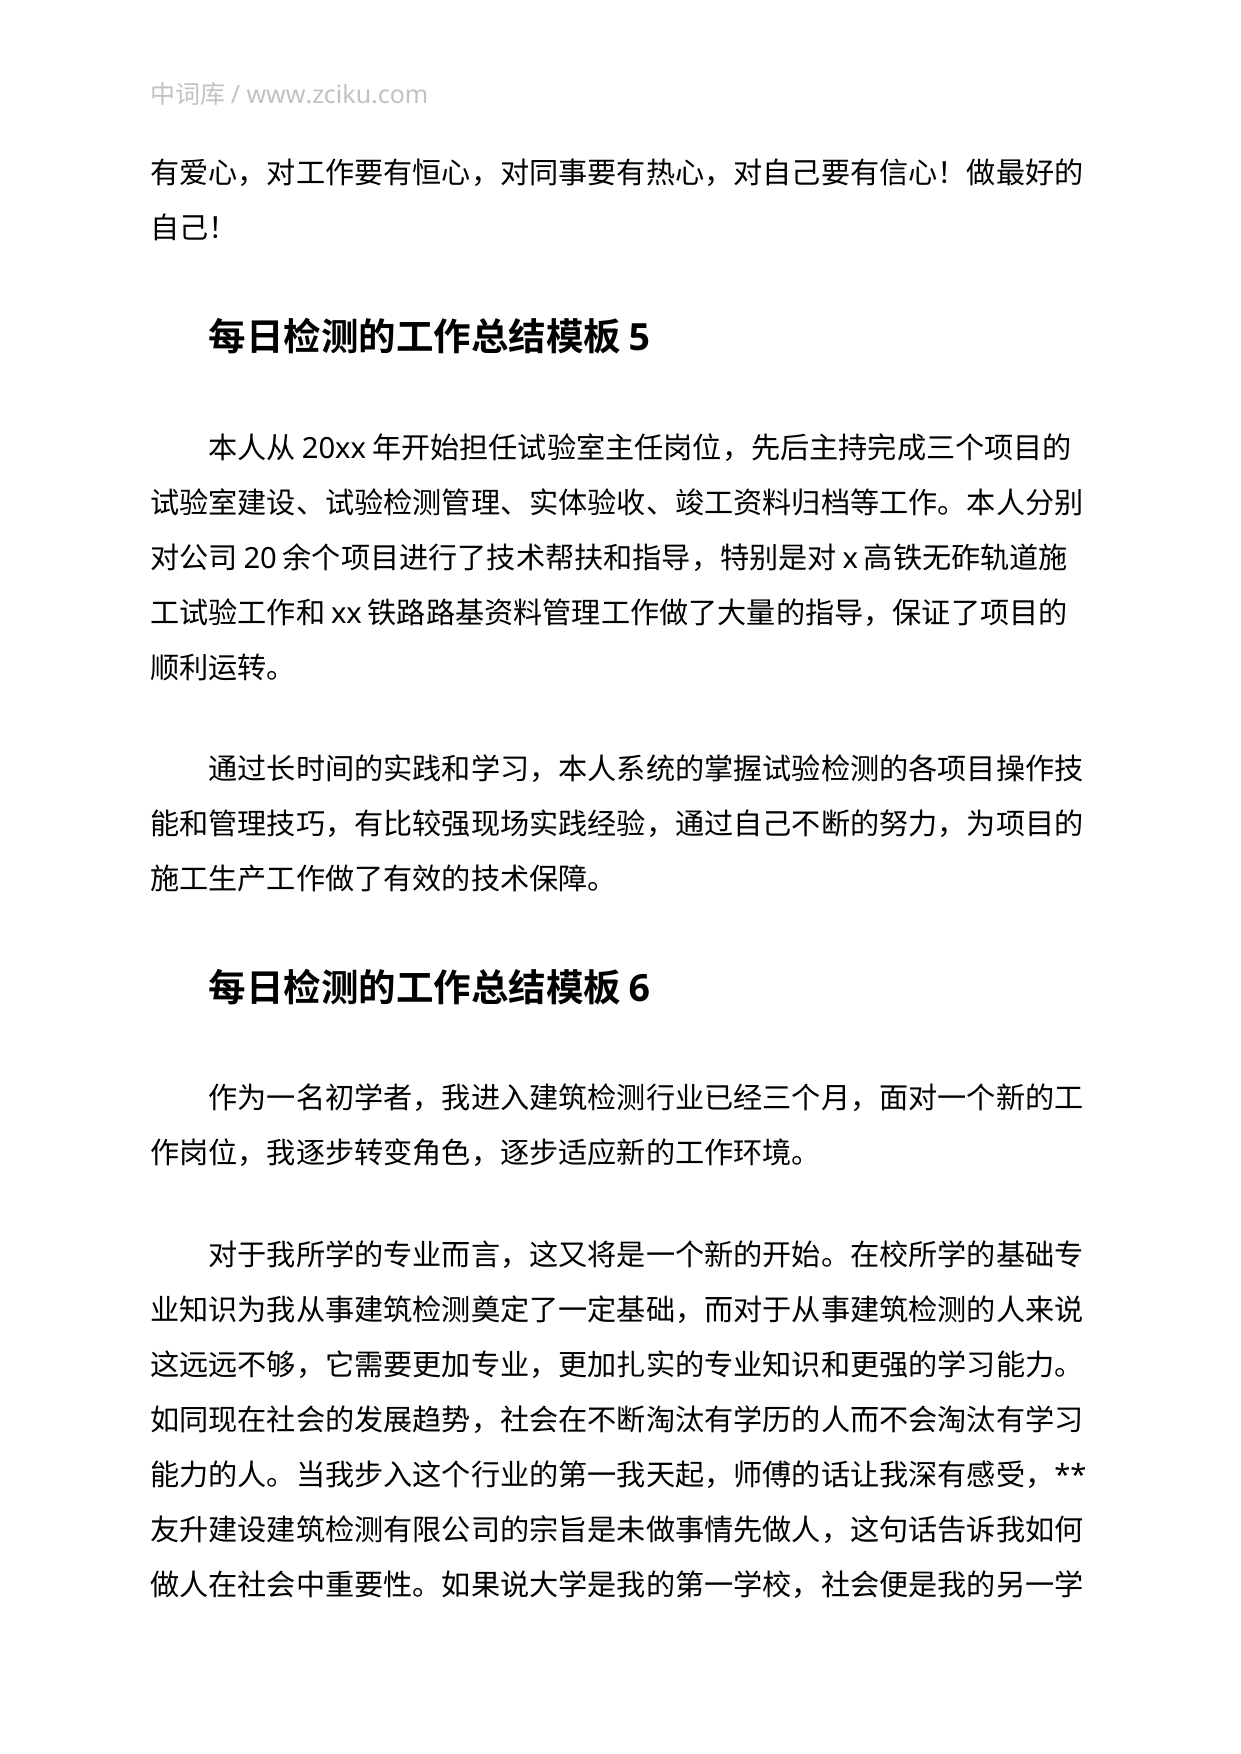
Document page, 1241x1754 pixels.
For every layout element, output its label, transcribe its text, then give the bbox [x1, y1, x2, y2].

text 通过长时间的实践和学习，本人系统的掌握试验检测的各项目操作技能和管理技巧，有比较强现场实践经验，通过自己不断的努力，为项目的施工生产工作做了有效的技术保障。 [150, 746, 1090, 898]
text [150, 150, 1090, 247]
text 每日检测的工作总结模板5 [150, 307, 1090, 361]
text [150, 1232, 1090, 1603]
text 每日检测的工作总结模板6 [150, 957, 1090, 1012]
text 本人从20xx年开始担任试验室主任岗位，先后主持完成三个项目的试验室建设、试验检测管理、实体验收、竣工资料归档等工作。本人分别对公司20余个项目进行了技术帮扶和指导，特别是对x高铁无砟轨道施工试验工作和xx铁路路基资料管理工作做了大量的指导，保证了项目的顺利运转。 [150, 424, 1090, 686]
text 作为一名初学者，我进入建筑检测行业已经三个月，面对一个新的工作岗位，我逐步转变角色，逐步适应新的工作环境。 [150, 1075, 1090, 1172]
